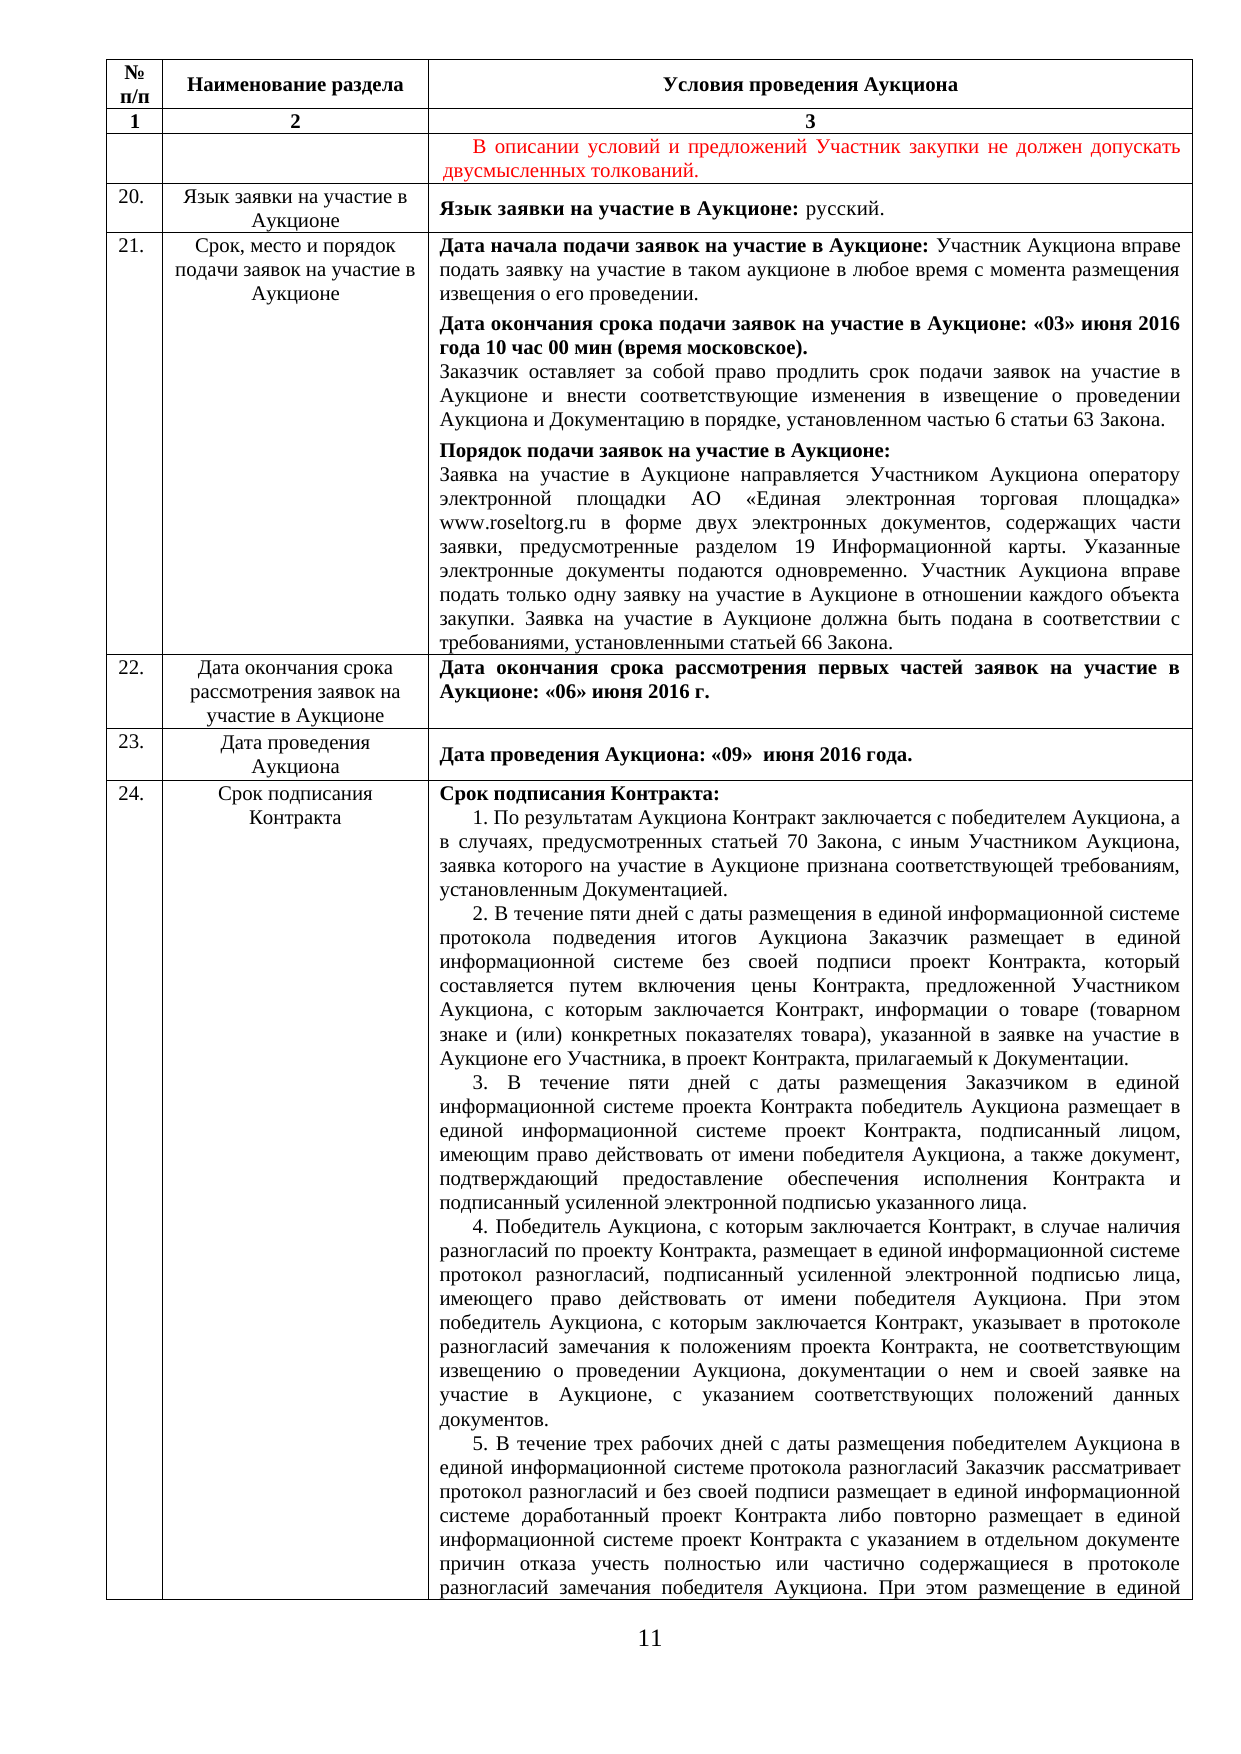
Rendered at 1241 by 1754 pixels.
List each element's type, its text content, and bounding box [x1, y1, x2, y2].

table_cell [429, 781, 1192, 1599]
table_cell Язык заявки на участие в Аукционе [163, 184, 428, 232]
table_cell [163, 781, 428, 1599]
table_header Условия проведения Аукциона [429, 60, 1192, 108]
table_cell [107, 781, 162, 1599]
table_cell [107, 655, 162, 727]
table_cell 3 [429, 109, 1192, 133]
table_cell 2 [163, 109, 428, 133]
table_cell Дата начала подачи заявок на участие в Аукционе: Участник Аукциона вправе подать заявку на участие в таком аукционе в любое время с момента размещения извещения о его проведении. Дата окончания срока подачи заявок на участие в Аукционе: «03» июня 2016 года 10 час 00 мин (время московское). Заказчик оставляет за собой право продлить срок подачи заявок на участие в Аукционе и внести соответствующие изменения в извещение о проведении Аукциона и Документацию в порядке, установленном частью 6 статьи 63 Закона. Порядок подачи заявок на участие в Аукционе: Заявка на участие в Аукционе направляется Участником Аукциона оператору электронной площадки АО «Единая электронная торговая площадка» www.roseltorg.ru в форме двух электронных документов, содержащих части заявки, предусмотренные разделом 19 Информационной карты. Указанные электронные документы подаются одновременно. Участник Аукциона вправе подать только одну заявку на участие в Аукционе в отношении каждого объекта закупки. Заявка на участие в Аукционе должна быть подана в соответствии с требованиями, установленными статьей 66 Закона. [429, 233, 1192, 654]
table_header № п/п [107, 60, 162, 108]
table_cell Срок, место и порядок подачи заявок на участие в Аукционе [163, 233, 428, 654]
table_header Наименование раздела [163, 60, 428, 108]
table_cell [107, 729, 162, 780]
table_cell Язык заявки на участие в Аукционе: русский. [429, 184, 1192, 232]
table_cell Дата окончания срока рассмотрения первых частей заявок на участие в Аукционе: «06» июня 2016 г. [429, 655, 1192, 727]
table_cell [107, 184, 162, 232]
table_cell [163, 134, 428, 182]
table_cell 1 [107, 109, 162, 133]
table_cell [107, 134, 162, 182]
table_cell Дата проведения Аукциона [163, 729, 428, 780]
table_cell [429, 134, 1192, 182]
table_cell Дата проведения Аукциона: «09» июня 2016 года. [429, 729, 1192, 780]
table_cell [107, 233, 162, 654]
table_cell Дата окончания срока рассмотрения заявок на участие в Аукционе [163, 655, 428, 727]
